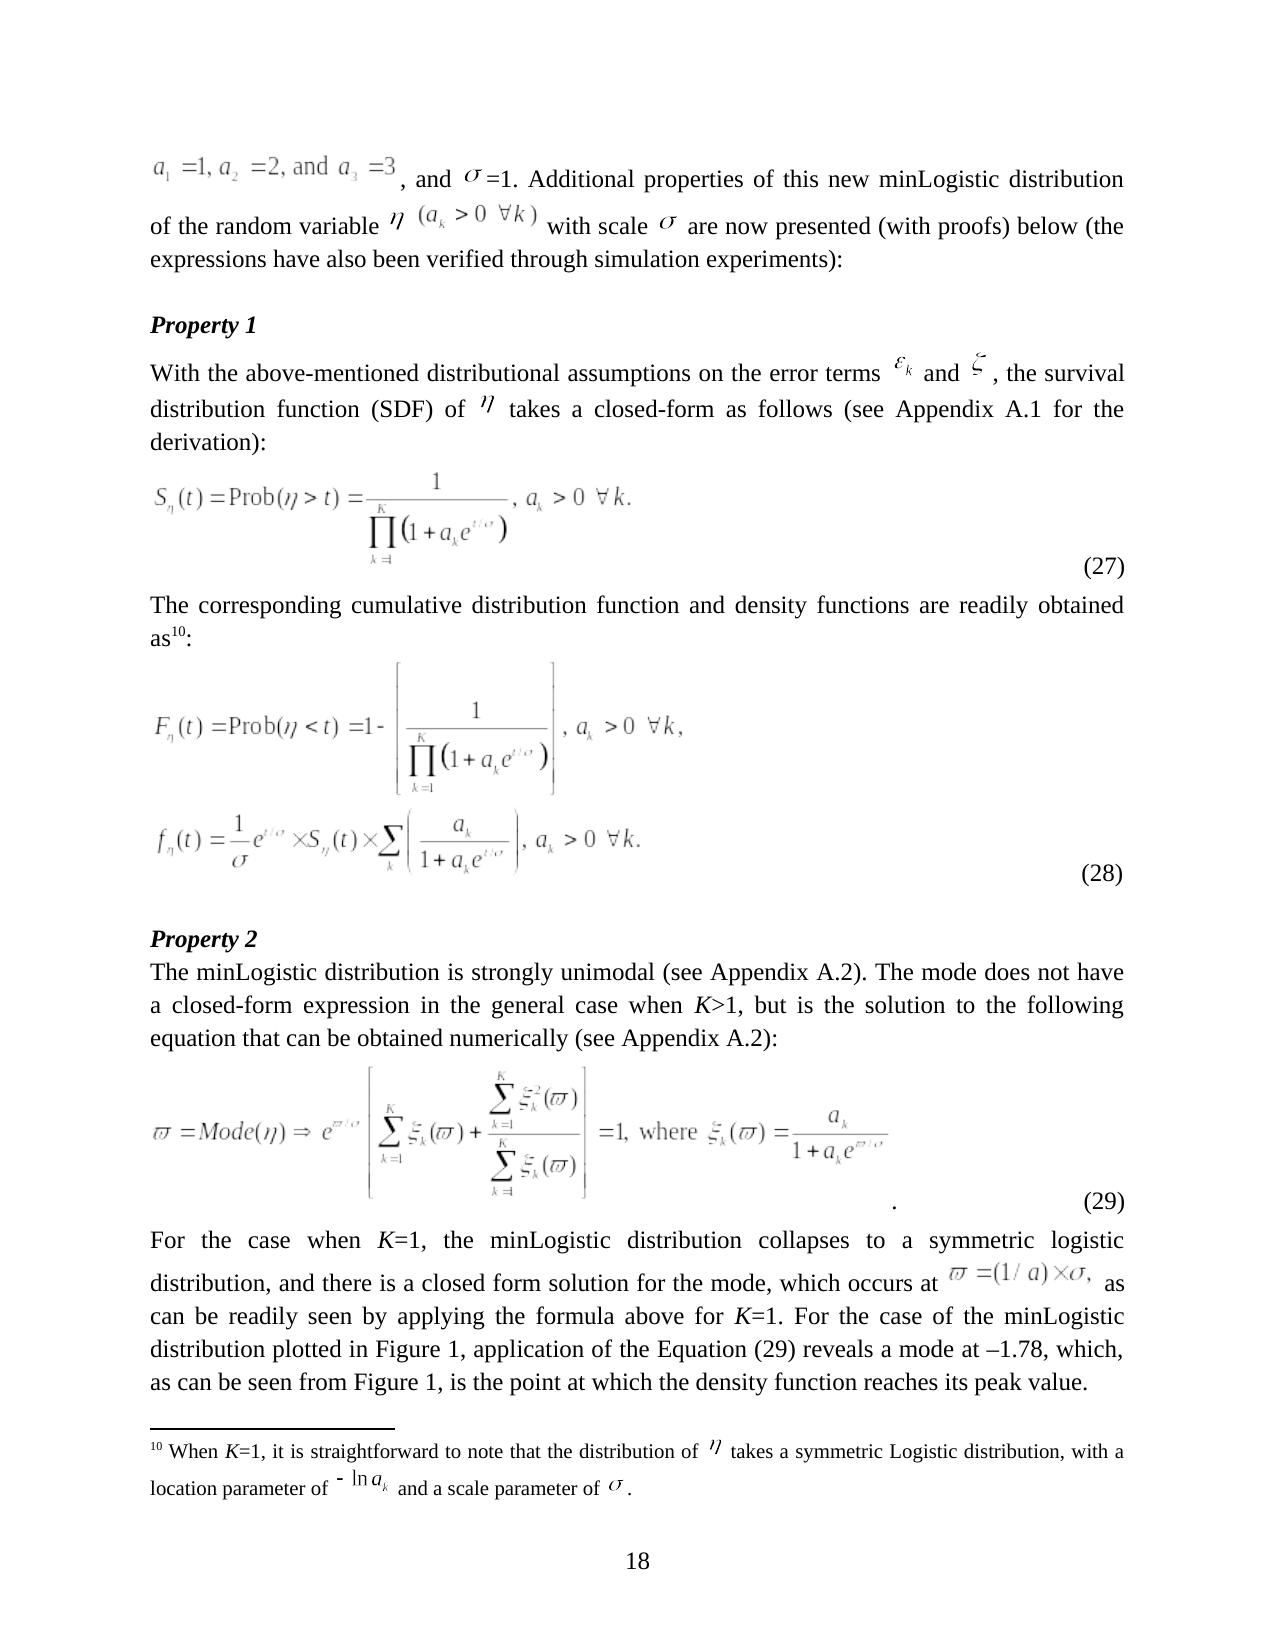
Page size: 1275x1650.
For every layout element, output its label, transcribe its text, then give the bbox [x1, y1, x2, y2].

text Property 1 [150, 310, 1125, 339]
text (28) [150, 656, 1125, 887]
text To continue with the model formulation, one needs the distribution of the underlying latent variable , or, equivalently, the distribution of the random variable . We now assume that the random variable is reverse Gumbel distributed with a scale . With this assumption, the distribution of the random variable takes a surprisingly elegant form because the survival distribution function (SDF) of the difference between a reverse Gumbel distribution with scale and times the logarithm of the weighted sum of independent standard exponentially distributed random variables has a closed form (note that is standard exponentially distributed, because is standard reverse-Gumbel; also, note that, by construction, >0 for all k). This univariate distribution for , to our knowledge, has not appeared in the statistical literature, but is what we will refer to as the minLogistic distribution. The precise distributional shape of will depend on the values of , but the distribution is skewed toward the left, similar to that of a reverse Gumbel distribution (except for the case when K=1, in which case the minLogistic distribution collapses to a simple symmetric logistic distribution)., Figure 1 provides a sample plot of the distribution for a situation with three goods (K=3) with , and =1. Additional properties of this new minLogistic distribution of the random variable with scale are now presented (with proofs) below (the expressions have also been verified through simulation experiments): [150, 150, 1125, 273]
text The minLogistic distribution is strongly unimodal (see Appendix A.2). The mode does not have a closed-form expression in the general case when K>1, but is the solution to the following equation that can be obtained numerically (see Appendix A.2): [150, 957, 1125, 1052]
text For the case when K=1, the minLogistic distribution collapses to a symmetric logistic distribution, and there is a closed form solution for the mode, which occurs at as can be readily seen by applying the formula above for K=1. For the case of the minLogistic distribution plotted in Figure 1, application of the Equation (29) reveals a mode at –1.78, which, as can be seen from Figure 1, is the point at which the density function reaches its peak value. [150, 1226, 1125, 1396]
text Property 2 [150, 924, 1125, 953]
text With the above-mentioned distributional assumptions on the error terms and , the survival distribution function (SDF) of takes a closed-form as follows (see Appendix A.1 for the derivation): [150, 343, 1125, 456]
text The corresponding cumulative distribution function and density functions are readily obtained as: [150, 590, 1125, 652]
text . (29) [150, 1062, 1125, 1215]
text (27) [150, 466, 1125, 580]
